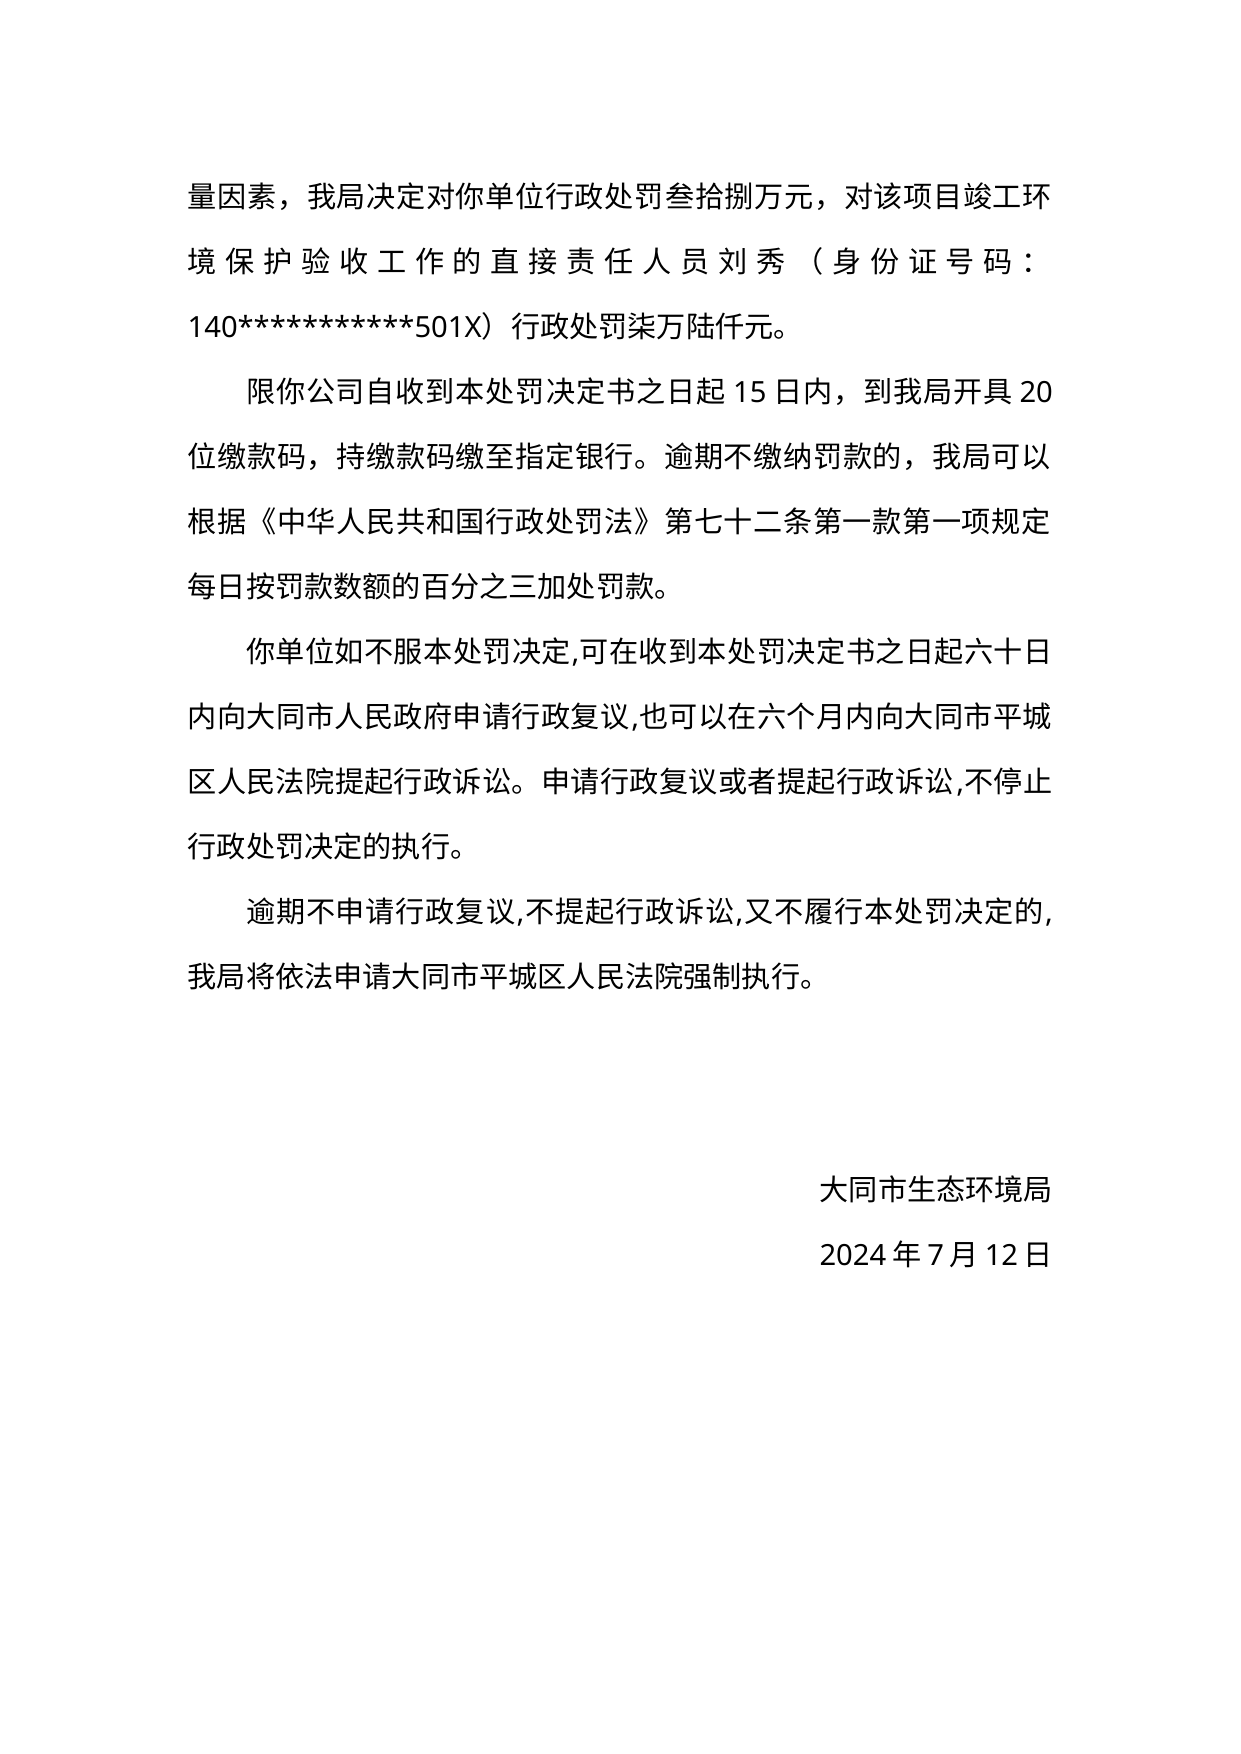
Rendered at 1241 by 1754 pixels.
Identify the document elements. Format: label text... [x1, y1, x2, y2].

text 2024年7月12日 [187, 1220, 1053, 1285]
text 限你公司自收到本处罚决定书之日起15日内，到我局开具20位缴款码，持缴款码缴至指定银行。逾期不缴纳罚款的，我局可以根据《中华人民共和国行政处罚法》第七十二条第一款第一项规定每日按罚款数额的百分之三加处罚款。 [187, 357, 1053, 617]
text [187, 162, 1053, 357]
text 你单位如不服本处罚决定,可在收到本处罚决定书之日起六十日内向大同市人民政府申请行政复议,也可以在六个月内向大同市平城区人民法院提起行政诉讼。申请行政复议或者提起行政诉讼,不停止行政处罚决定的执行。 [187, 617, 1053, 877]
text 大同市生态环境局 [187, 1155, 1053, 1220]
text 逾期不申请行政复议,不提起行政诉讼,又不履行本处罚决定的,我局将依法申请大同市平城区人民法院强制执行。 [187, 877, 1053, 1007]
